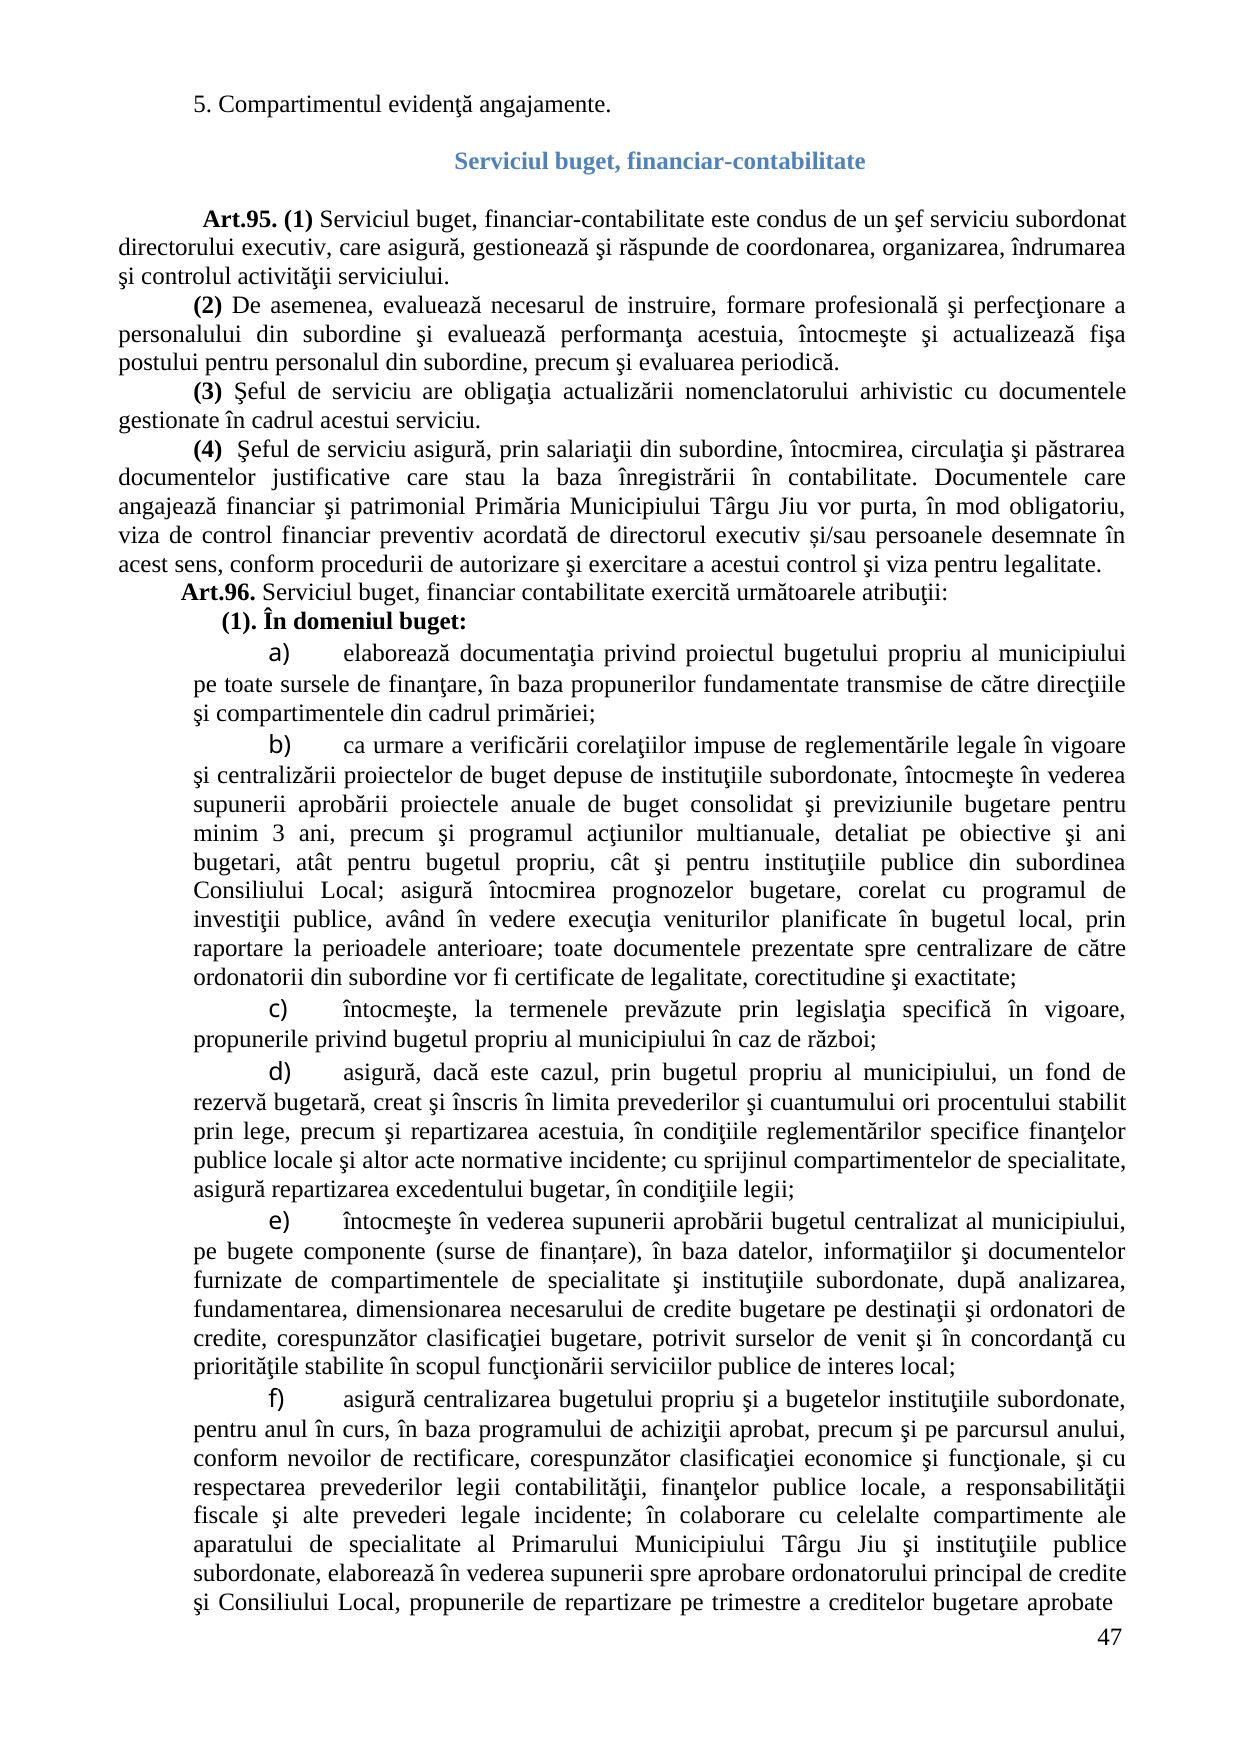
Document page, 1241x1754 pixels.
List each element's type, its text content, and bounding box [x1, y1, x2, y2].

list Art.95. (1) Serviciul buget, financiar-contabilitate este condus de un şef serviciu subordonat directorului executiv, care asigură, gestionează şi răspunde de coordonarea, organizarea, îndrumarea şi controlul activităţii serviciului. [118, 204, 1127, 290]
list întocmeşte în vederea supunerii aprobării bugetul centralizat al municipiului, pe bugete componente (surse de finanțare), în baza datelor, informaţiilor şi documentelor furnizate de compartimentele de specialitate şi instituţiile subordonate, după analizarea, fundamentarea, dimensionarea necesarului de credite bugetare pe destinaţii şi ordonatori de credite, corespunzător clasificaţiei bugetare, potrivit surselor de venit şi în concordanţă cu priorităţile stabilite în scopul funcţionării serviciilor publice de interes local; [193, 1202, 1127, 1380]
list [193, 1380, 1127, 1616]
list ca urmare a verificării corelaţiilor impuse de reglementările legale în vigoare şi centralizării proiectelor de buget depuse de instituţiile subordonate, întocmeşte în vederea supunerii aprobării proiectele anuale de buget consolidat şi previziunile bugetare pentru minim 3 ani, precum şi programul acţiunilor multianuale, detaliat pe obiective şi ani bugetari, atât pentru bugetul propriu, cât şi pentru instituţiile publice din subordinea Consiliului Local; asigură întocmirea prognozelor bugetare, corelat cu programul de investiţii publice, având în vedere execuţia veniturilor planificate în bugetul local, prin raportare la perioadele anterioare; toate documentele prezentate spre centralizare de către ordonatorii din subordine vor fi certificate de legalitate, corectitudine şi exactitate; [193, 726, 1127, 991]
list elaborează documentaţia privind proiectul bugetului propriu al municipiului pe toate sursele de finanţare, în baza propunerilor fundamentate transmise de către direcţiile şi compartimentele din cadrul primăriei; [193, 635, 1127, 726]
text 5. Compartimentul evidenţă angajamente. [118, 89, 1127, 117]
list Art.96. Serviciul buget, financiar contabilitate exercită următoarele atribuţii: [118, 577, 1127, 606]
text (3) Şeful de serviciu are obligaţia actualizării nomenclatorului arhivistic cu documentele gestionate în cadrul acestui serviciu. [118, 376, 1127, 434]
list asigură, dacă este cazul, prin bugetul propriu al municipiului, un fond de rezervă bugetară, creat şi înscris în limita prevederilor şi cuantumului ori procentului stabilit prin lege, precum şi repartizarea acestuia, în condiţiile reglementărilor specifice finanţelor publice locale şi altor acte normative incidente; cu sprijinul compartimentelor de specialitate, asigură repartizarea excedentului bugetar, în condiţiile legii; [193, 1053, 1127, 1202]
list (4) Şeful de serviciu asigură, prin salariaţii din subordine, întocmirea, circulaţia şi păstrarea documentelor justificative care stau la baza înregistrării în contabilitate. Documentele care angajează financiar şi patrimonial Primăria Municipiului Târgu Jiu vor purta, în mod obligatoriu, viza de control financiar preventiv acordată de directorul executiv și/sau persoanele desemnate în acest sens, conform procedurii de autorizare şi exercitare a acestui control şi viza pentru legalitate. [118, 434, 1127, 577]
text Serviciul buget, financiar-contabilitate [118, 146, 1127, 175]
list (2) De asemenea, evaluează necesarul de instruire, formare profesională şi perfecţionare a personalului din subordine şi evaluează performanţa acestuia, întocmeşte şi actualizează fişa postului pentru personalul din subordine, precum şi evaluarea periodică. [118, 290, 1127, 376]
list (1). În domeniul buget: [221, 606, 1127, 635]
list întocmeşte, la termenele prevăzute prin legislaţia specifică în vigoare, propunerile privind bugetul propriu al municipiului în caz de război; [193, 991, 1127, 1053]
